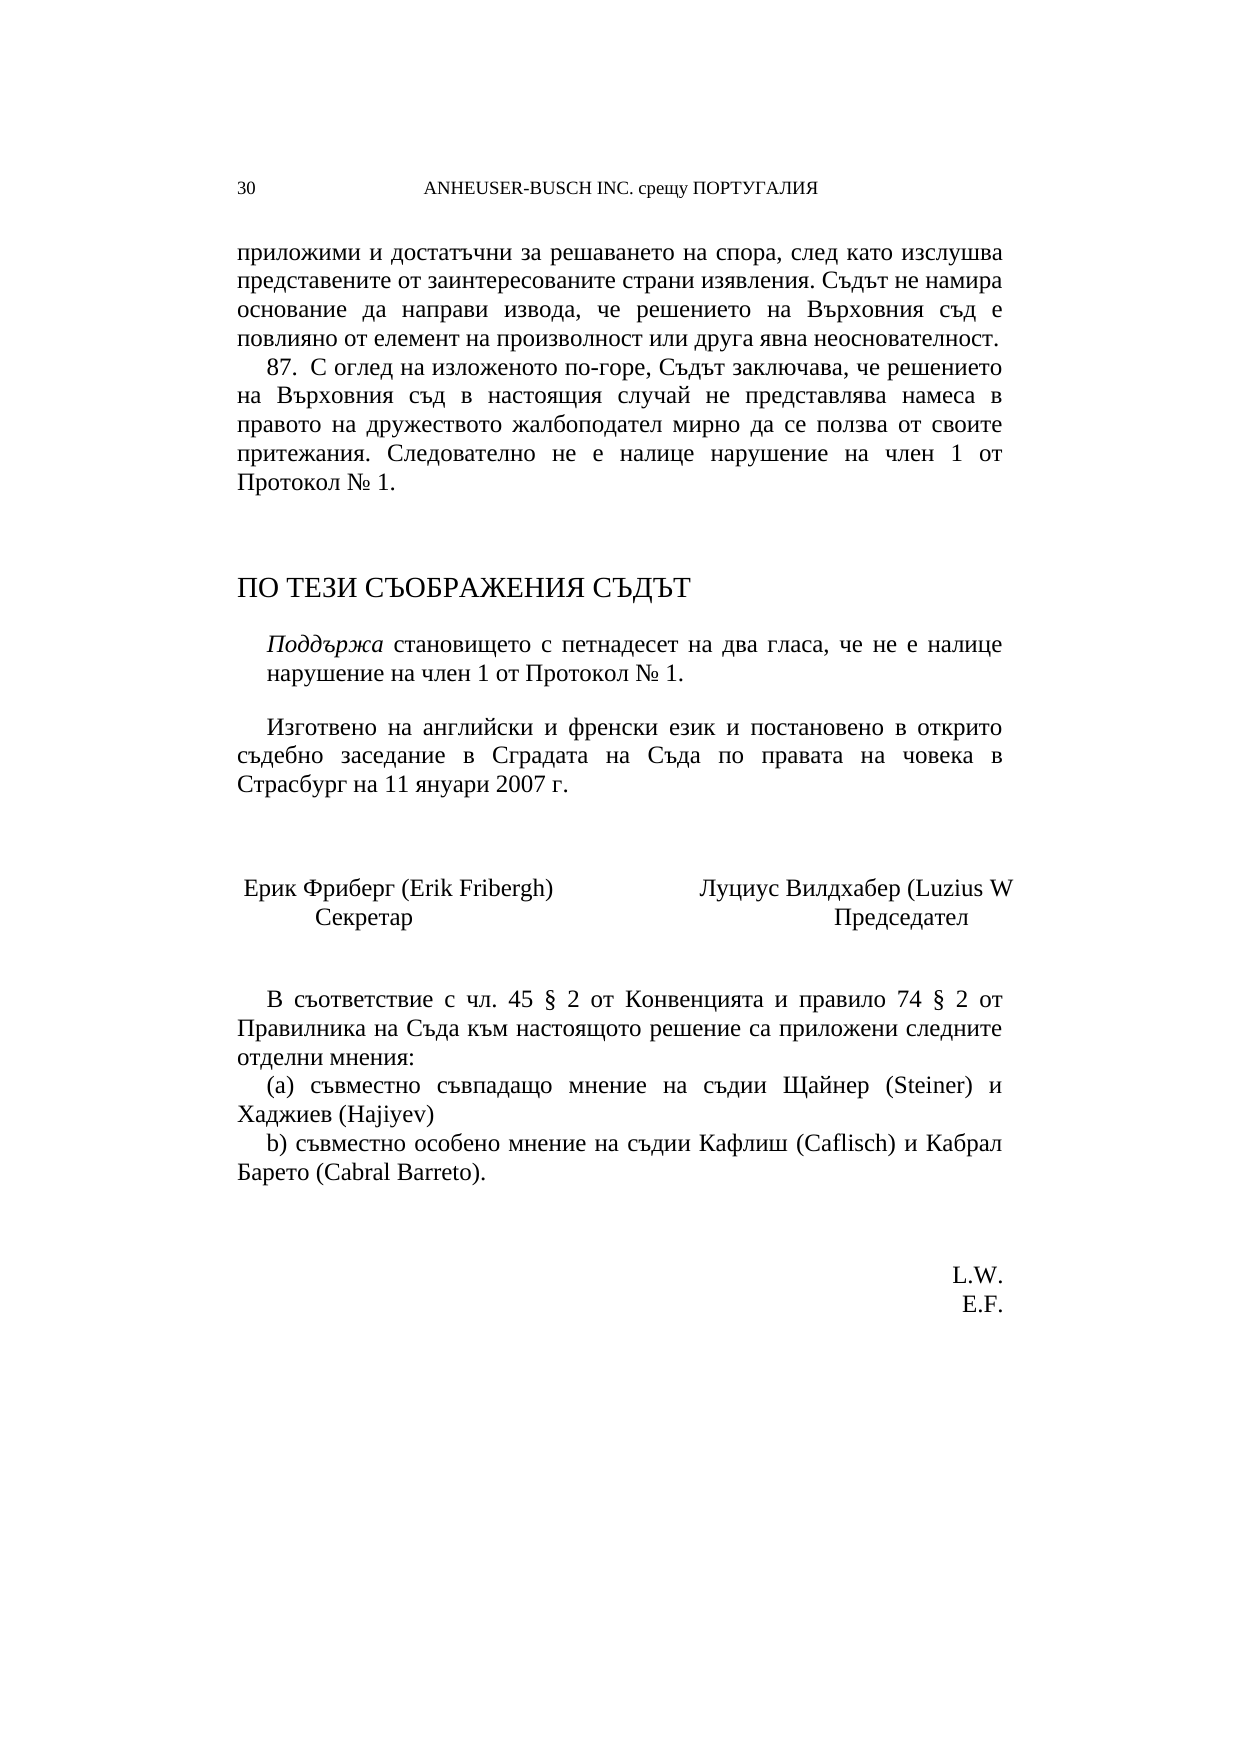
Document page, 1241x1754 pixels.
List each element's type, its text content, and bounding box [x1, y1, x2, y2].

text (а) съвместно съвпадащо мнение на съдии Щайнер (Steiner) и Хаджиев (Hajiyev) [237, 1070, 1003, 1128]
text В съответствие с чл. 45 § 2 от Конвенцията и правило 74 § 2 от Правилника на Съда към настоящото решение са приложени следните отделни мнения: [237, 984, 1003, 1070]
text ПО ТЕЗИ СЪОБРАЖЕНИЯ СЪДЪТ [237, 571, 1003, 604]
text b) съвместно особено мнение на съдии Кафлиш (Caflisch) и Кабрал Барето (Cabral Barreto). [237, 1128, 1003, 1185]
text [237, 237, 1003, 352]
list Поддържа становището с петнадесет на два гласа, че не е налице нарушение на член 1 от Протокол № 1. [267, 629, 1003, 687]
text Изготвено на английски и френски език и постановено в открито съдебно заседание в Сградата на Съда по правата на човека в Страсбург на 11 януари 2007 г. [237, 712, 1003, 798]
text L.W. E.F. [237, 1260, 1003, 1318]
text Ерик Фриберг (Erik Fribergh) Луциус Вилдхабер (Luzius Wildhaber) Секретар Председател [237, 873, 1003, 959]
